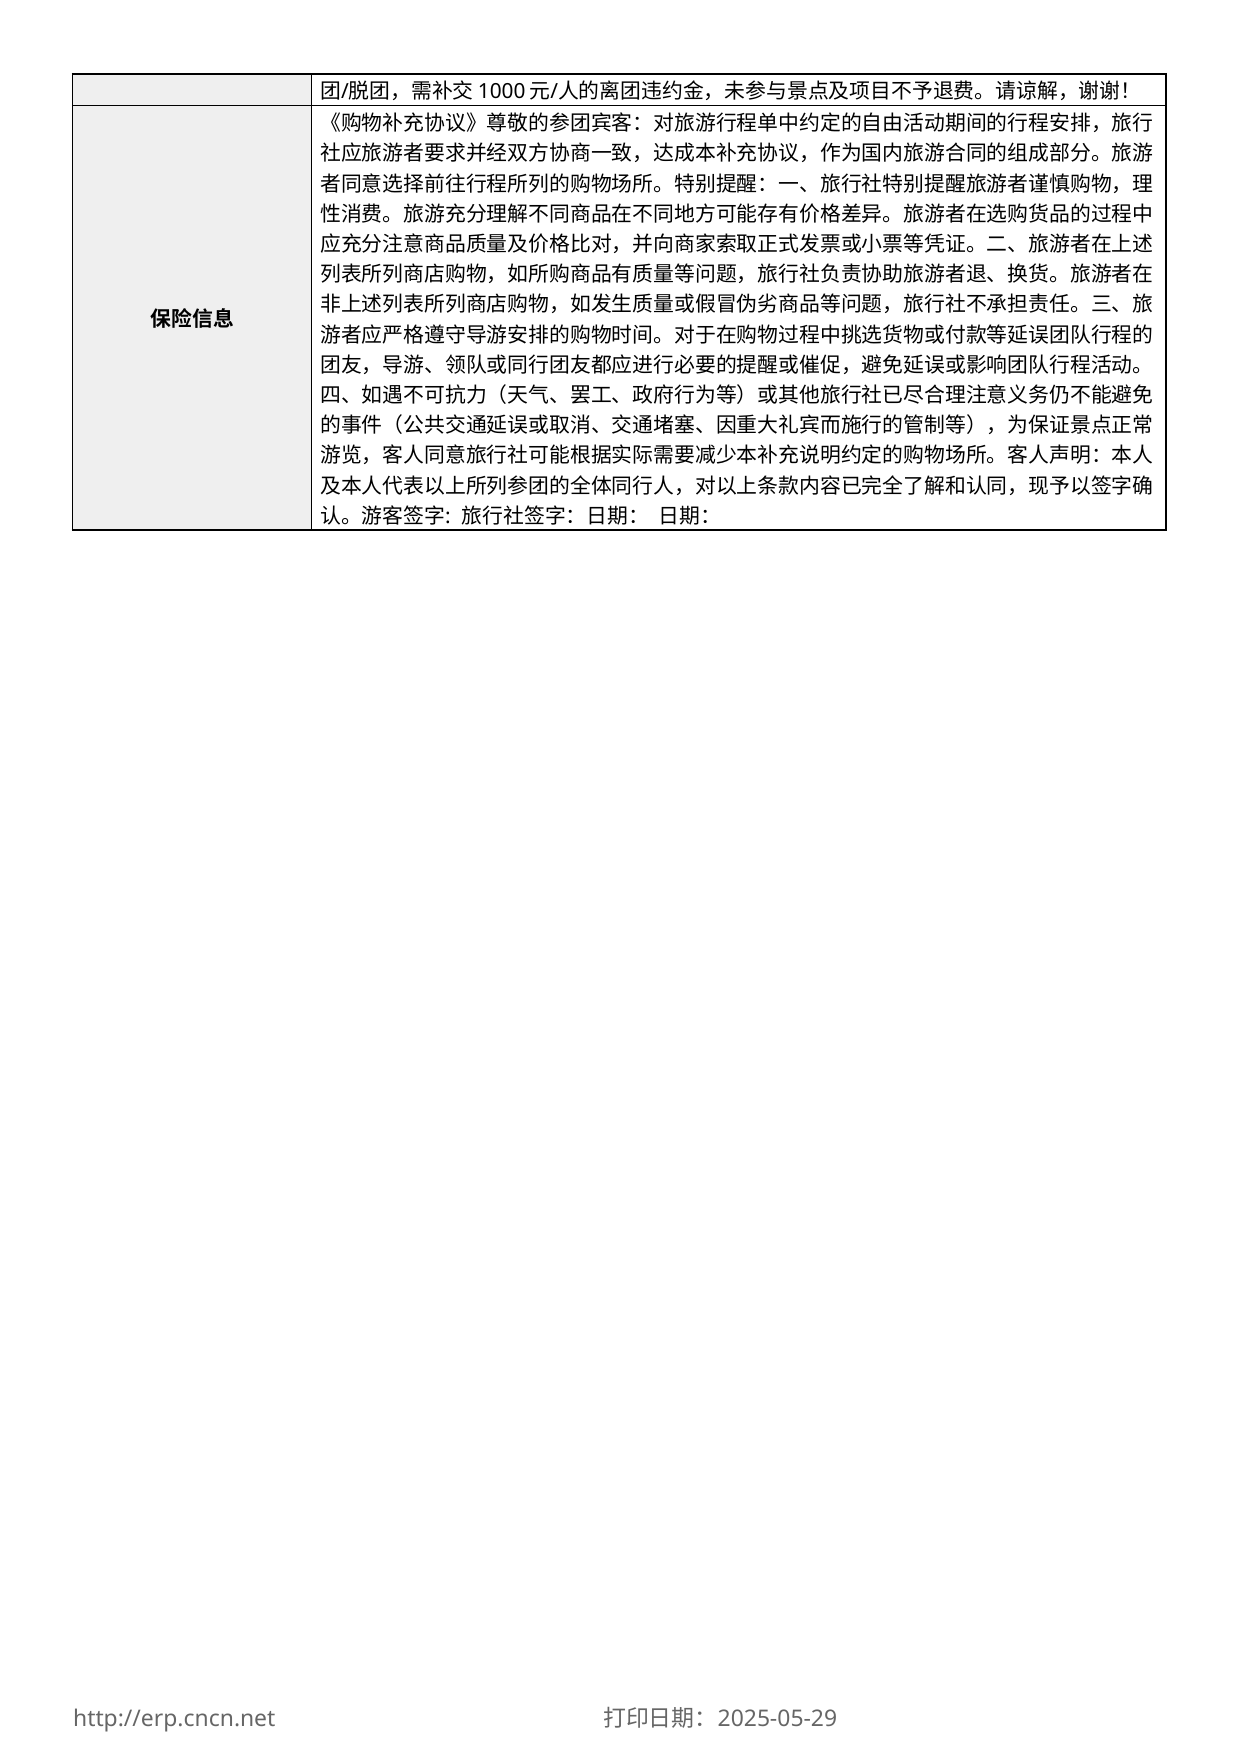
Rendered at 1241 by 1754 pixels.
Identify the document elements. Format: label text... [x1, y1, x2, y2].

table_cell 《购物补充协议》 [312, 106, 1165, 529]
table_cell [312, 75, 1165, 105]
table_cell 退改规则 [73, 75, 311, 105]
table_cell 保险信息 [73, 106, 311, 529]
